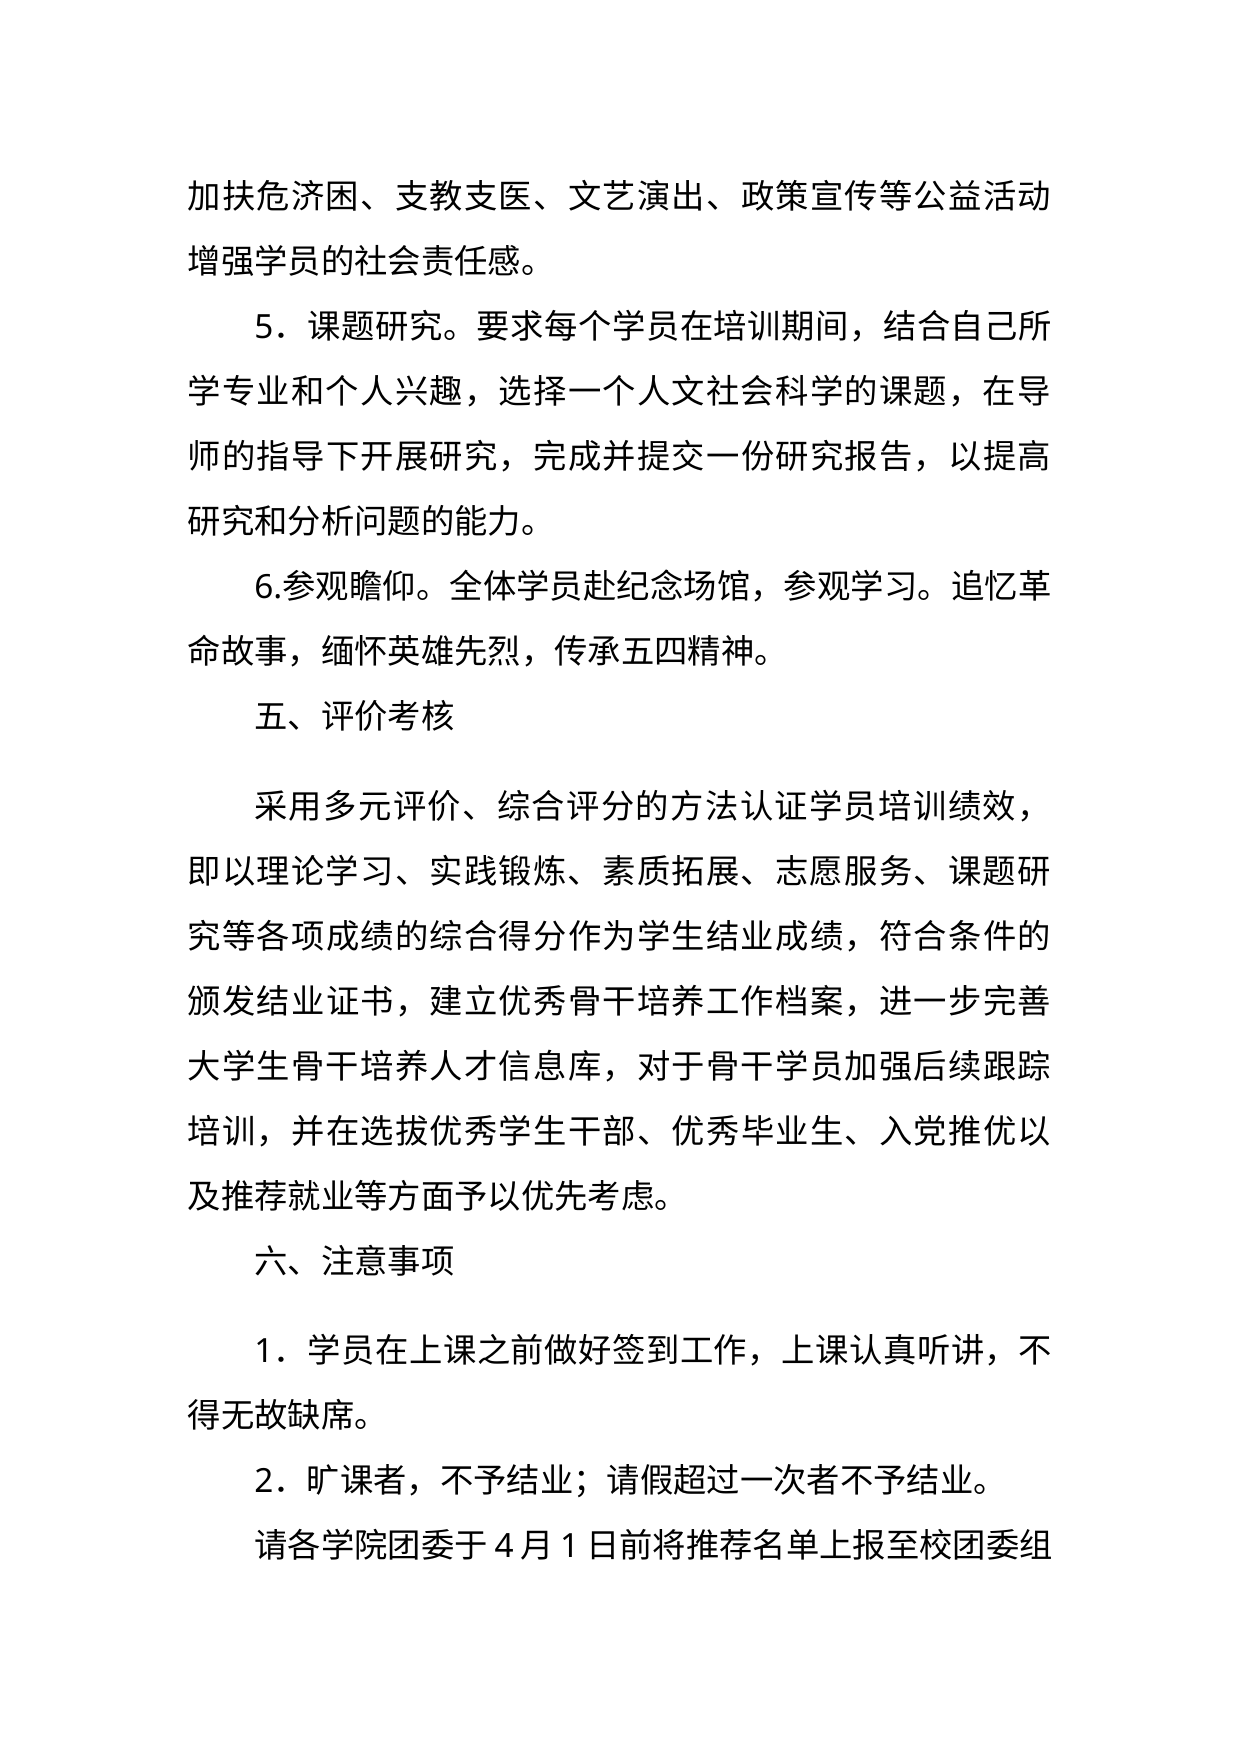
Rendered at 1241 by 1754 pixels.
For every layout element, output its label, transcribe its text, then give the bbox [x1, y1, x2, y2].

text 采用多元评价、综合评分的方法认证学员培训绩效，即以理论学习、实践锻炼、素质拓展、志愿服务、课题研究等各项成绩的综合得分作为学生结业成绩，符合条件的颁发结业证书，建立优秀骨干培养工作档案，进一步完善大学生骨干培养人才信息库，对于骨干学员加强后续跟踪培训，并在选拔优秀学生干部、优秀毕业生、入党推优以及推荐就业等方面予以优先考虑。 [187, 771, 1053, 1226]
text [187, 1510, 1053, 1575]
text 1．学员在上课之前做好签到工作，上课认真听讲，不得无故缺席。 [187, 1315, 1053, 1445]
text 六、注意事项 [187, 1226, 1053, 1291]
text 5．课题研究。要求每个学员在培训期间，结合自己所学专业和个人兴趣，选择一个人文社会科学的课题，在导师的指导下开展研究，完成并提交一份研究报告，以提高研究和分析问题的能力。 [187, 292, 1053, 552]
text 五、评价考核 [187, 682, 1053, 747]
text 6.参观瞻仰。全体学员赴纪念场馆，参观学习。追忆革命故事，缅怀英雄先烈，传承五四精神。 [187, 552, 1053, 682]
text 2．旷课者，不予结业；请假超过一次者不予结业。 [187, 1445, 1053, 1510]
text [187, 162, 1053, 292]
